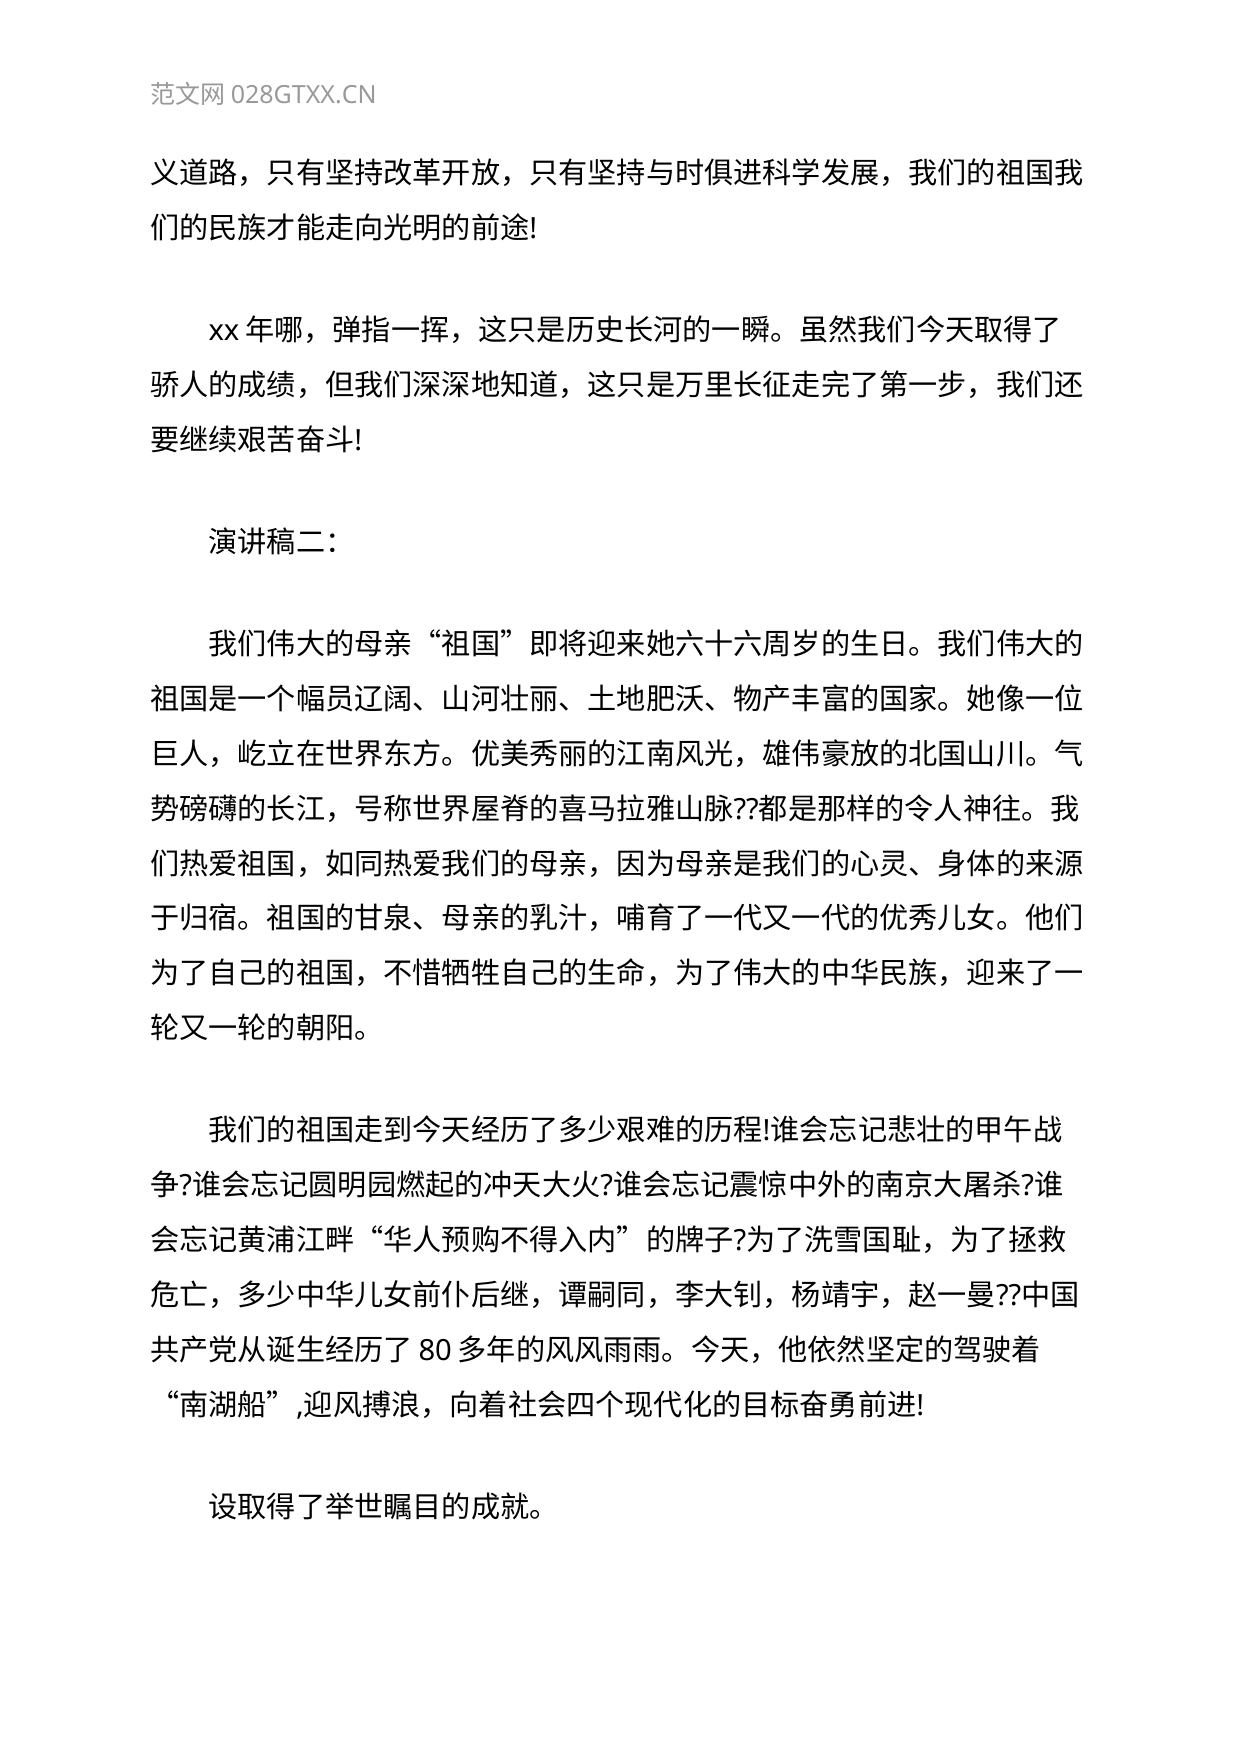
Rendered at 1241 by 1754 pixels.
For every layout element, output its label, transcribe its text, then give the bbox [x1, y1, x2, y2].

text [150, 150, 1090, 247]
text 我们伟大的母亲“祖国”即将迎来她六十六周岁的生日。我们伟大的祖国是一个幅员辽阔、山河壮丽、土地肥沃、物产丰富的国家。她像一位巨人，屹立在世界东方。优美秀丽的江南风光，雄伟豪放的北国山川。气势磅礴的长江，号称世界屋脊的喜马拉雅山脉??都是那样的令人神往。我们热爱祖国，如同热爱我们的母亲，因为母亲是我们的心灵、身体的来源于归宿。祖国的甘泉、母亲的乳汁，哺育了一代又一代的优秀儿女。他们为了自己的祖国，不惜牺牲自己的生命，为了伟大的中华民族，迎来了一轮又一轮的朝阳。 [150, 621, 1090, 1047]
text 设取得了举世瞩目的成就。 [150, 1484, 1090, 1526]
text 演讲稿二： [150, 519, 1090, 561]
text 我们的祖国走到今天经历了多少艰难的历程!谁会忘记悲壮的甲午战争?谁会忘记圆明园燃起的冲天大火?谁会忘记震惊中外的南京大屠杀?谁会忘记黄浦江畔“华人预购不得入内”的牌子?为了洗雪国耻，为了拯救危亡，多少中华儿女前仆后继，谭嗣同，李大钊，杨靖宇，赵一曼??中国共产党从诞生经历了80多年的风风雨雨。今天，他依然坚定的驾驶着“南湖船”,迎风搏浪，向着社会四个现代化的目标奋勇前进! [150, 1107, 1090, 1424]
text xx年哪，弹指一挥，这只是历史长河的一瞬。虽然我们今天取得了骄人的成绩，但我们深深地知道，这只是万里长征走完了第一步，我们还要继续艰苦奋斗! [150, 307, 1090, 459]
